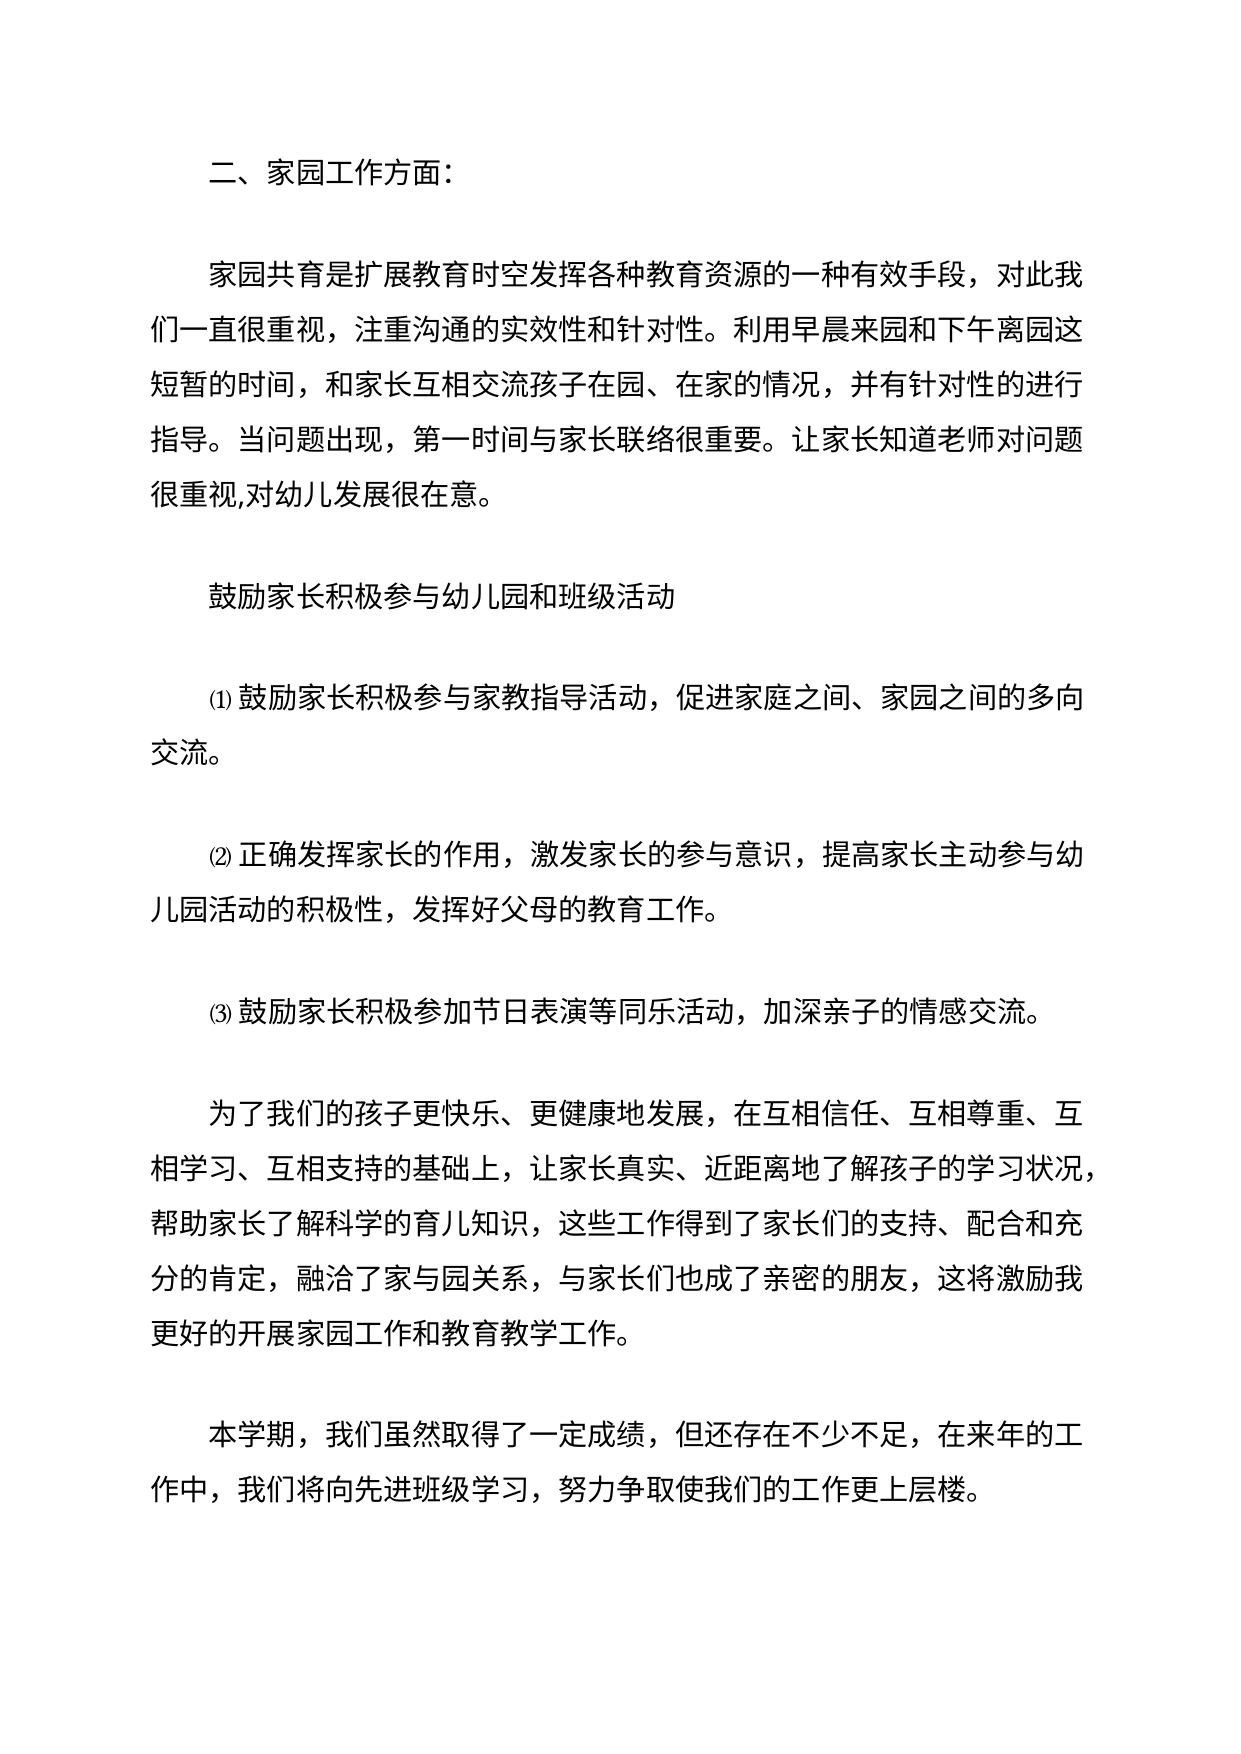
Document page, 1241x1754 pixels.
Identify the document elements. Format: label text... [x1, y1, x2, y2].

text 鼓励家长积极参与幼儿园和班级活动 [150, 573, 1090, 616]
text 二、家园工作方面： [150, 150, 1090, 192]
text ⑵正确发挥家长的作用，激发家长的参与意识，提高家长主动参与幼儿园活动的积极性，发挥好父母的教育工作。 [150, 832, 1090, 929]
text 为了我们的孩子更快乐、更健康地发展，在互相信任、互相尊重、互相学习、互相支持的基础上，让家长真实、近距离地了解孩子的学习状况，帮助家长了解科学的育儿知识，这些工作得到了家长们的支持、配合和充分的肯定，融洽了家与园关系，与家长们也成了亲密的朋友，这将激励我更好的开展家园工作和教育教学工作。 [150, 1091, 1090, 1352]
text ⑶鼓励家长积极参加节日表演等同乐活动，加深亲子的情感交流。 [150, 989, 1090, 1031]
text 本学期，我们虽然取得了一定成绩，但还存在不少不足，在来年的工作中，我们将向先进班级学习，努力争取使我们的工作更上层楼。 [150, 1412, 1090, 1509]
text ⑴鼓励家长积极参与家教指导活动，促进家庭之间、家园之间的多向交流。 [150, 675, 1090, 772]
text 家园共育是扩展教育时空发挥各种教育资源的一种有效手段，对此我们一直很重视，注重沟通的实效性和针对性。利用早晨来园和下午离园这短暂的时间，和家长互相交流孩子在园、在家的情况，并有针对性的进行指导。当问题出现，第一时间与家长联络很重要。让家长知道老师对问题很重视,对幼儿发展很在意。 [150, 252, 1090, 514]
